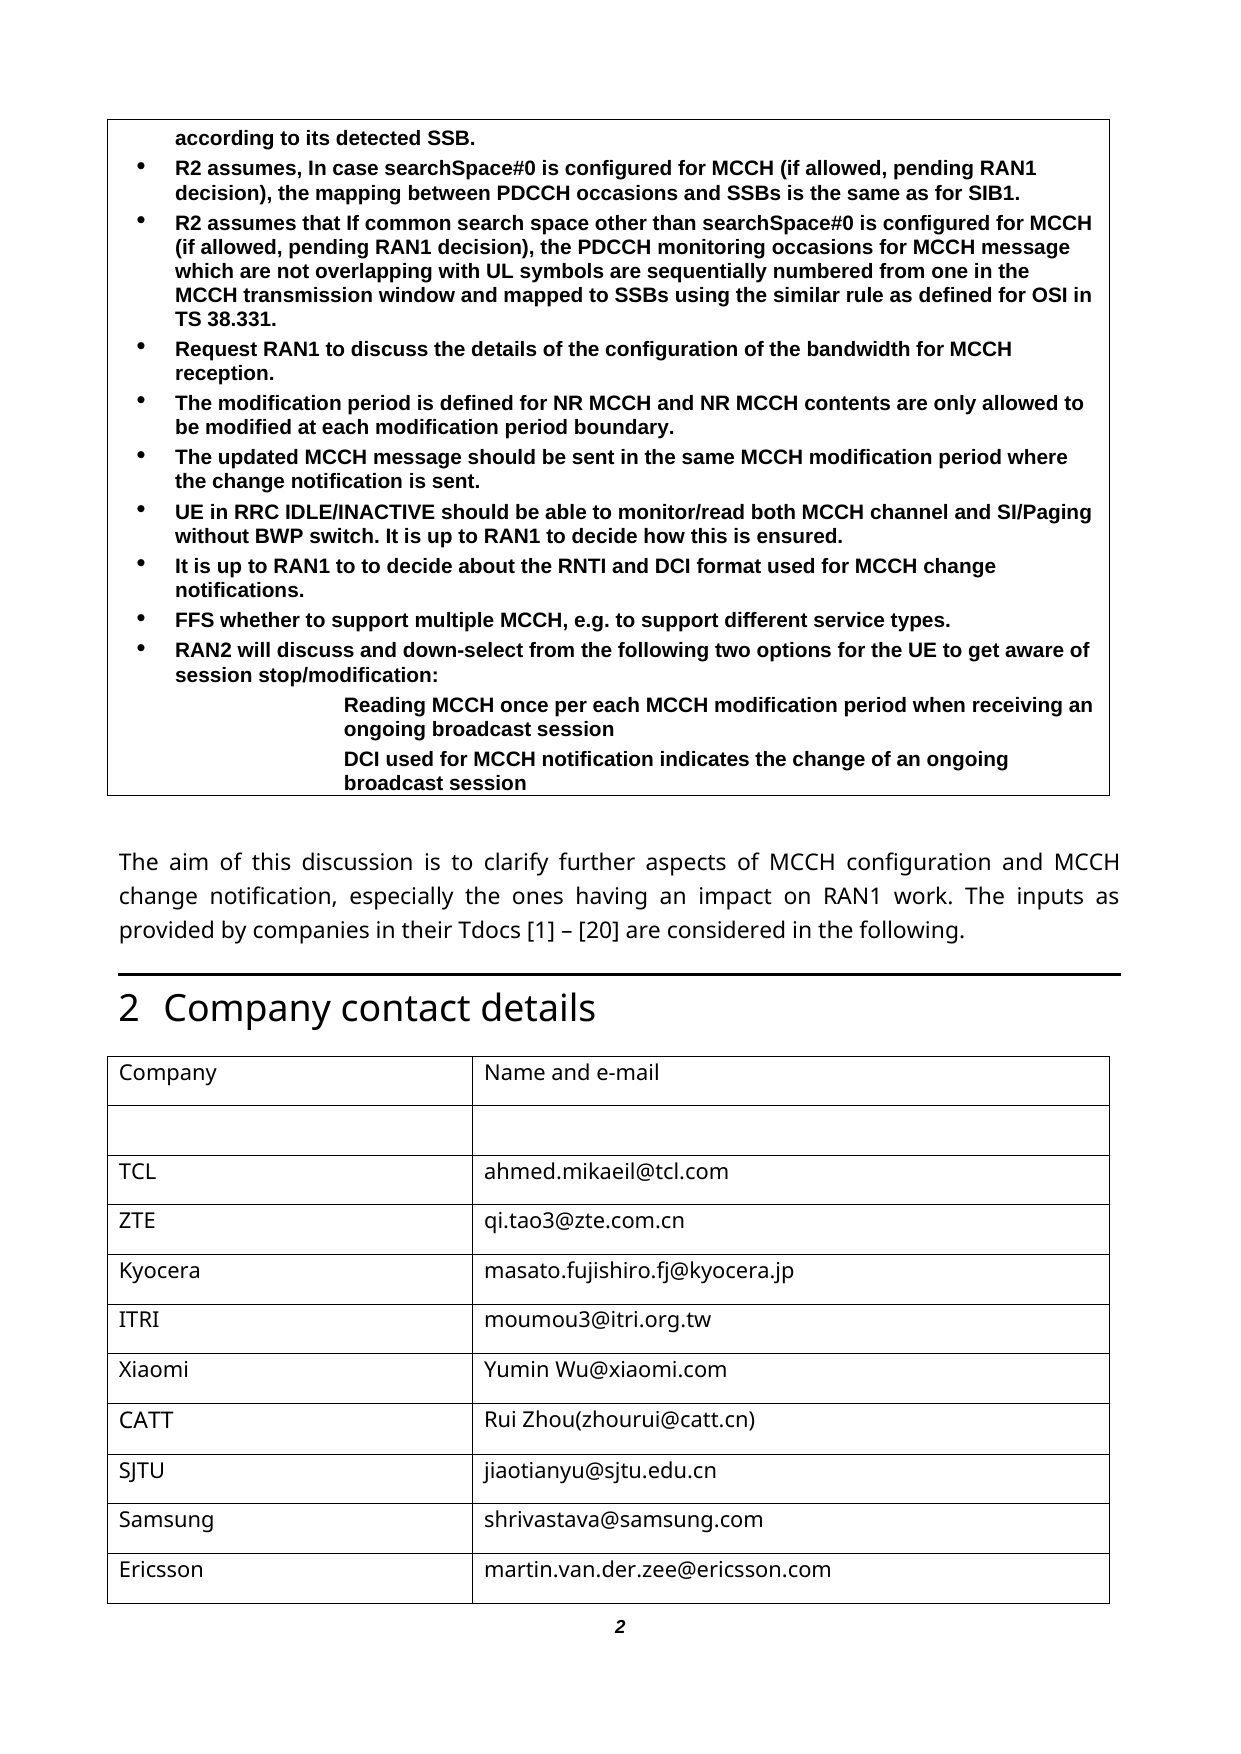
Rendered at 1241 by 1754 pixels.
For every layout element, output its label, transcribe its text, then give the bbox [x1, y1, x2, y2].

table_cell shrivastava@samsung.com [473, 1504, 1109, 1553]
table_cell Rui Zhou(zhourui@catt.cn) [473, 1404, 1109, 1454]
table_cell Yumin Wu@xiaomi.com [473, 1354, 1109, 1403]
table_cell martin.van.der.zee@ericsson.com [473, 1554, 1109, 1602]
table_header Company [108, 1057, 472, 1105]
table_cell qi.tao3@zte.com.cn [473, 1205, 1109, 1254]
table_cell [473, 1106, 1109, 1155]
table_cell Samsung [108, 1504, 472, 1553]
table_cell moumou3@itri.org.tw [473, 1305, 1109, 1353]
table_cell CATT [108, 1404, 472, 1454]
table_cell SJTU [108, 1455, 472, 1503]
table_cell TCL [108, 1156, 472, 1204]
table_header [108, 120, 1109, 795]
table_header Name and e-mail [473, 1057, 1109, 1105]
table_cell masato.fujishiro.fj@kyocera.jp [473, 1255, 1109, 1303]
table_cell Kyocera [108, 1255, 472, 1303]
table_cell Ericsson [108, 1554, 472, 1602]
table_cell ZTE [108, 1205, 472, 1254]
table_cell [108, 1106, 472, 1155]
table_cell ahmed.mikaeil@tcl.com [473, 1156, 1109, 1204]
table_cell jiaotianyu@sjtu.edu.cn [473, 1455, 1109, 1503]
table_cell ITRI [108, 1305, 472, 1353]
subtitle Company contact details [118, 976, 1121, 1033]
table_cell Xiaomi [108, 1354, 472, 1403]
text The aim of this discussion is to clarify further aspects of MCCH configuration and MCCH change notification, especially the ones having an impact on RAN1 work. The inputs as provided by companies in their Tdocs [1] – [20] are considered in the following. [119, 846, 1121, 945]
